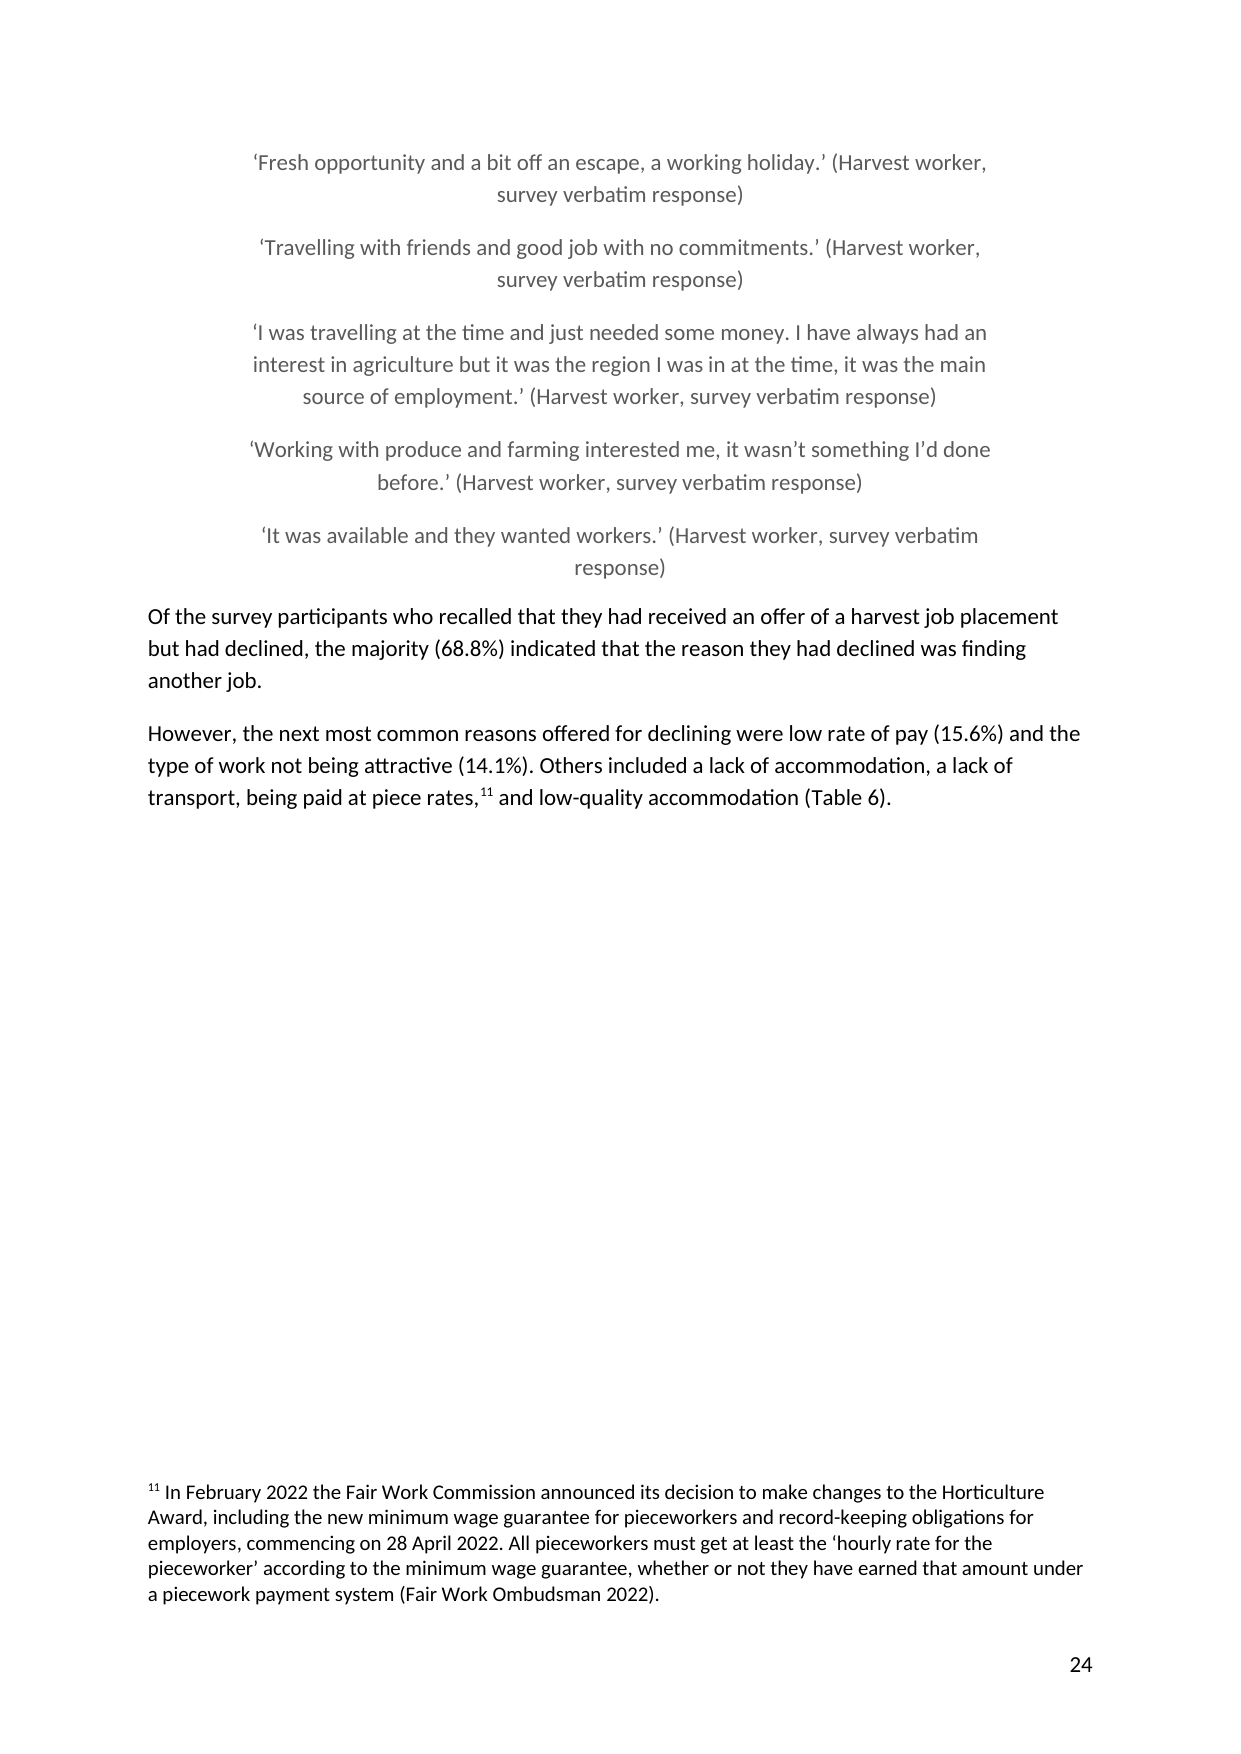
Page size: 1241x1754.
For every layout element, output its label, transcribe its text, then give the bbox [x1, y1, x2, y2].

text ‘Working with produce and farming interested me, it wasn’t something I’d done before.’ (Harvest worker, survey verbatim response) [237, 436, 1003, 496]
text ‘It was available and they wanted workers.’ (Harvest worker, survey verbatim response) [237, 521, 1003, 581]
text However, the next most common reasons offered for declining were low rate of pay (15.6%) and the type of work not being attractive (14.1%). Others included a lack of accommodation, a lack of transport, being paid at piece rates, and low-quality accommodation (Table 6). [148, 719, 1092, 812]
text ‘Travelling with friends and good job with no commitments.’ (Harvest worker, survey verbatim response) [237, 233, 1003, 293]
text ‘Fresh opportunity and a bit off an escape, a working holiday.’ (Harvest worker, survey verbatim response) [237, 148, 1003, 208]
text Of the survey participants who recalled that they had received an offer of a harvest job placement but had declined, the majority (68.8%) indicated that the reason they had declined was finding another job. [148, 602, 1092, 694]
text ‘I was travelling at the time and just needed some money. I have always had an interest in agriculture but it was the region I was in at the time, it was the main source of employment.’ (Harvest worker, survey verbatim response) [237, 318, 1003, 411]
